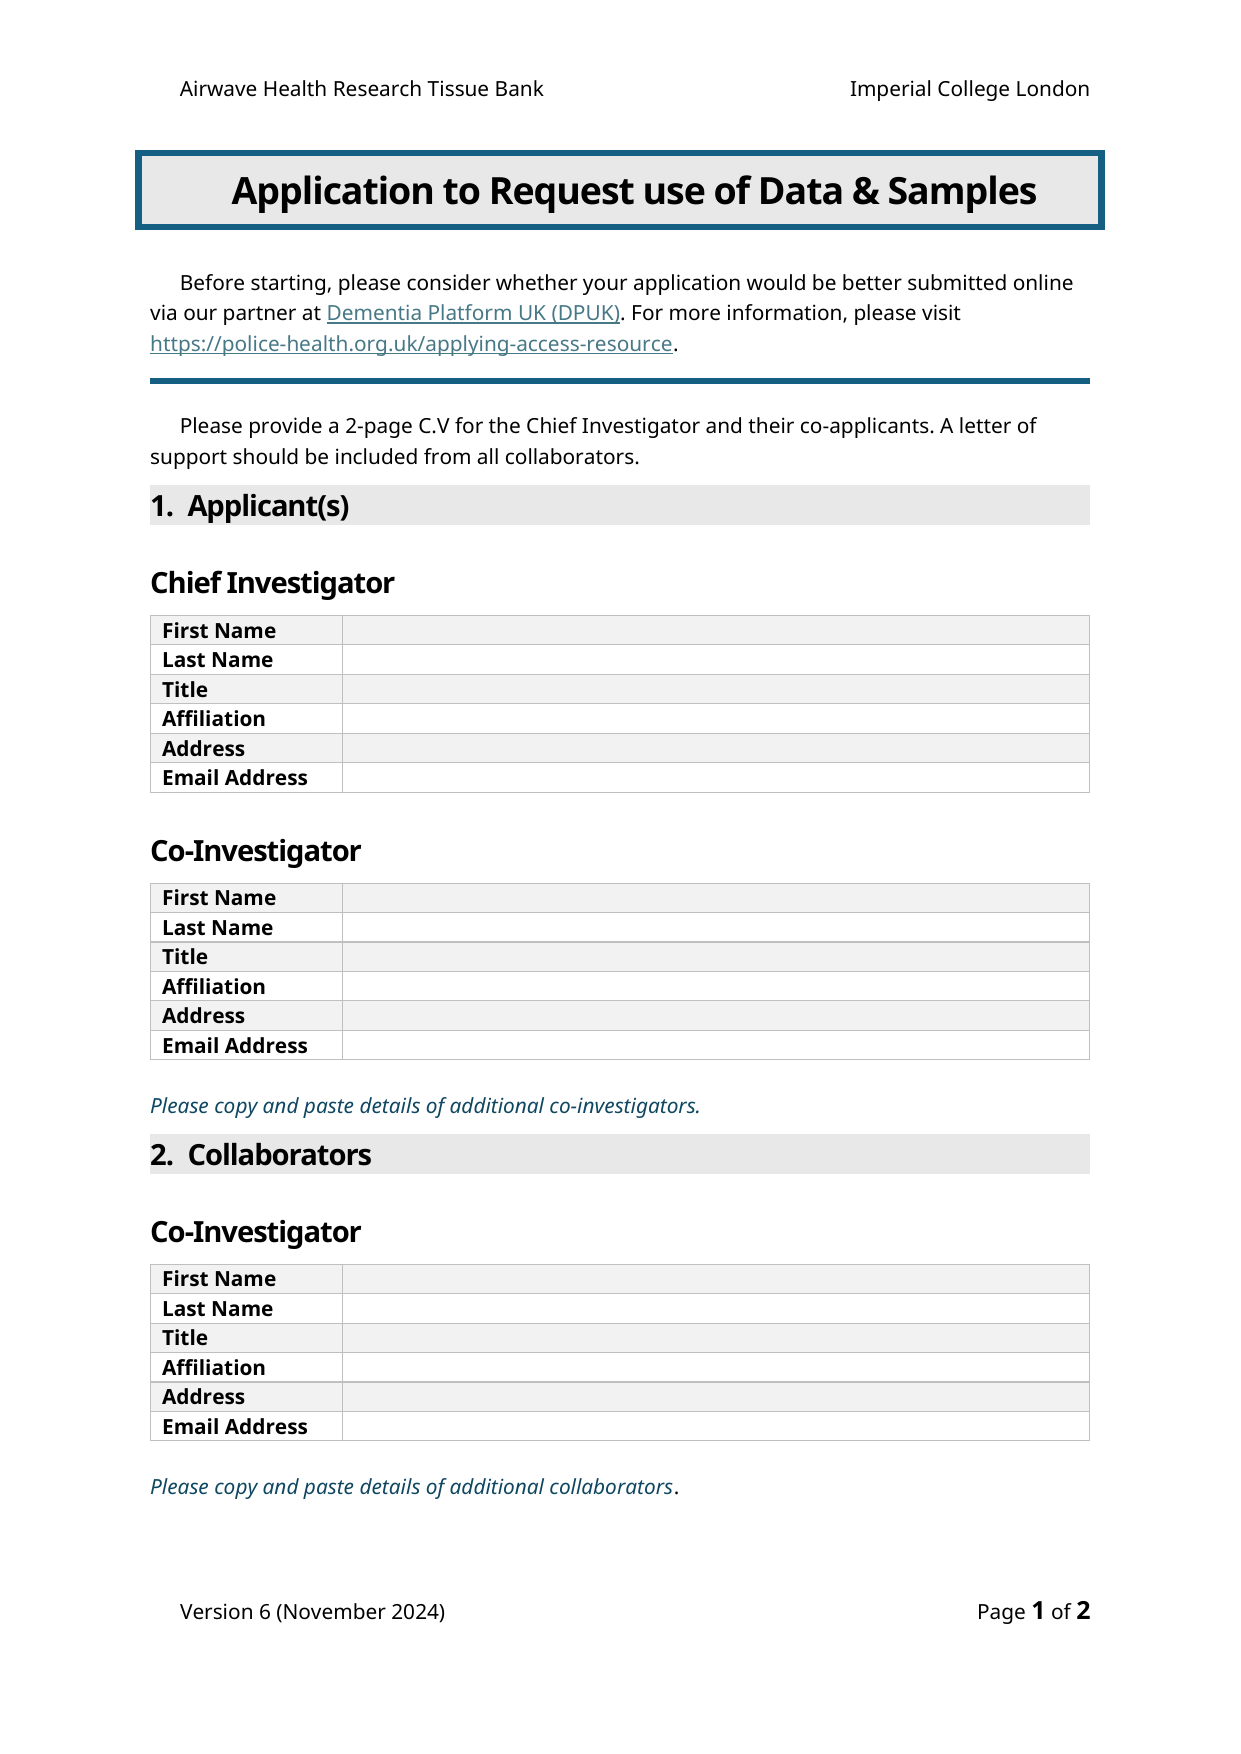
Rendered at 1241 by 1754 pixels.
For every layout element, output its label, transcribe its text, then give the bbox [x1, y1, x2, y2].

table_cell [343, 1031, 1089, 1059]
table_cell Title [151, 675, 342, 703]
table_cell Email Address [151, 763, 342, 792]
table_cell Last Name [151, 645, 342, 674]
table_cell Title [151, 943, 342, 971]
table_header First Name [151, 884, 342, 912]
table_cell Email Address [151, 1412, 342, 1440]
text Before starting, please consider whether your application would be better submitted online via our partner at Dementia Platform UK (DPUK). For more information, please visit https://police-health.org.uk/applying-access-resource. [150, 268, 1090, 378]
table_cell [343, 1353, 1089, 1381]
table_header First Name [151, 1265, 342, 1293]
subtitle Co-Investigator [150, 830, 1090, 870]
table_cell Title [151, 1324, 342, 1352]
table_cell Last Name [151, 913, 342, 941]
table_cell [343, 704, 1089, 733]
table_cell [343, 972, 1089, 1000]
table_header [343, 884, 1089, 912]
table_cell Affiliation [151, 704, 342, 733]
table_header [343, 1265, 1089, 1293]
table_cell [343, 645, 1089, 674]
table_cell [343, 913, 1089, 941]
table_cell [343, 1412, 1089, 1440]
subtitle Collaborators [150, 1134, 1090, 1174]
table_cell Address [151, 734, 342, 762]
table_cell [343, 1294, 1089, 1322]
table_cell [343, 734, 1089, 762]
table_cell [343, 763, 1089, 792]
subtitle Applicant(s) [150, 485, 1090, 525]
table_cell Last Name [151, 1294, 342, 1322]
table_cell [343, 943, 1089, 971]
table_header [343, 616, 1089, 644]
table_cell Address [151, 1383, 342, 1411]
table_header First Name [151, 616, 342, 644]
subtitle Co-Investigator [150, 1211, 1090, 1251]
title Application to Request use of Data & Samples [142, 156, 1098, 224]
text Please copy and paste details of additional collaborators. [150, 1472, 1090, 1500]
table_cell [343, 1001, 1089, 1030]
text Please provide a 2-page C.V for the Chief Investigator and their co-applicants. A letter of support should be included from all collaborators. [150, 412, 1090, 471]
table_cell Affiliation [151, 1353, 342, 1381]
table_cell [343, 1383, 1089, 1411]
table_cell Address [151, 1001, 342, 1030]
table_cell Email Address [151, 1031, 342, 1059]
table_cell Affiliation [151, 972, 342, 1000]
table_cell [343, 1324, 1089, 1352]
subtitle Chief Investigator [150, 563, 1090, 602]
table_cell [343, 675, 1089, 703]
text Please copy and paste details of additional co-investigators. [150, 1091, 1090, 1119]
